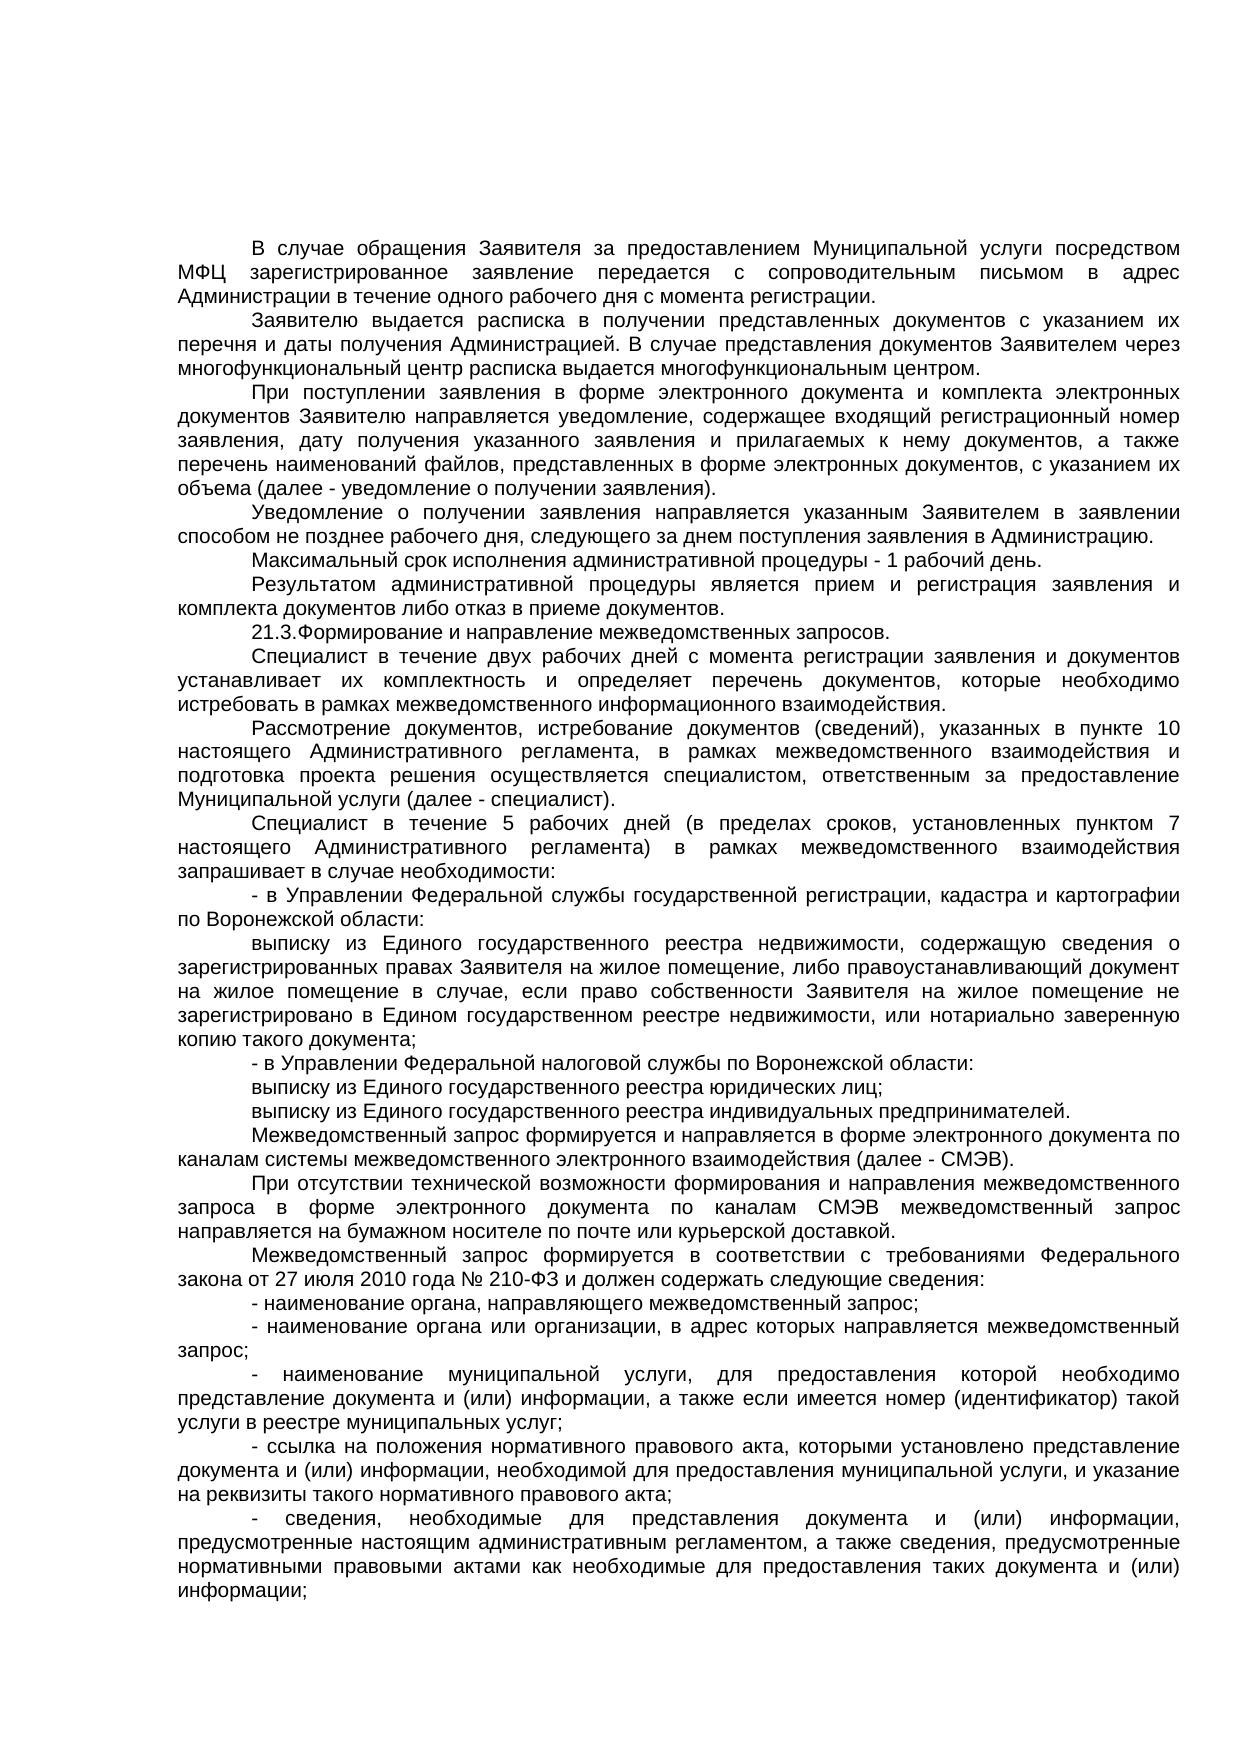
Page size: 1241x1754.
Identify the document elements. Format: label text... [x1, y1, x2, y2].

text - наименование органа или организации, в адрес которых направляется межведомственный запрос; [177, 1314, 1181, 1362]
text - в Управлении Федеральной налоговой службы по Воронежской области: [177, 1051, 1181, 1075]
text Максимальный срок исполнения административной процедуры - 1 рабочий день. [177, 548, 1181, 572]
text - в Управлении Федеральной службы государственной регистрации, кадастра и картографии по Воронежской области: [177, 883, 1181, 931]
text - наименование органа, направляющего межведомственный запрос; [177, 1290, 1181, 1314]
text При отсутствии технической возможности формирования и направления межведомственного запроса в форме электронного документа по каналам СМЭВ межведомственный запрос направляется на бумажном носителе по почте или курьерской доставкой. [177, 1171, 1181, 1242]
text Уведомление о получении заявления направляется указанным Заявителем в заявлении способом не позднее рабочего дня, следующего за днем поступления заявления в Администрацию. [177, 500, 1181, 548]
text Специалист в течение двух рабочих дней с момента регистрации заявления и документов устанавливает их комплектность и определяет перечень документов, которые необходимо истребовать в рамках межведомственного информационного взаимодействия. [177, 643, 1181, 715]
text 21.3.Формирование и направление межведомственных запросов. [177, 619, 1181, 643]
text Результатом административной процедуры является прием и регистрация заявления и комплекта документов либо отказ в приеме документов. [177, 572, 1181, 619]
text В случае обращения Заявителя за предоставлением Муниципальной услуги посредством МФЦ зарегистрированное заявление передается с сопроводительным письмом в адрес Администрации в течение одного рабочего дня с момента регистрации. [177, 236, 1181, 308]
text Рассмотрение документов, истребование документов (сведений), указанных в пункте 10 настоящего Административного регламента, в рамках межведомственного взаимодействия и подготовка проекта решения осуществляется специалистом, ответственным за предоставление Муниципальной услуги (далее - специалист). [177, 715, 1181, 811]
text - ссылка на положения нормативного правового акта, которыми установлено представление документа и (или) информации, необходимой для предоставления муниципальной услуги, и указание на реквизиты такого нормативного правового акта; [177, 1434, 1181, 1506]
text Межведомственный запрос формируется и направляется в форме электронного документа по каналам системы межведомственного электронного взаимодействия (далее - СМЭВ). [177, 1123, 1181, 1171]
text выписку из Единого государственного реестра недвижимости, содержащую сведения о зарегистрированных правах Заявителя на жилое помещение, либо правоустанавливающий документ на жилое помещение в случае, если право собственности Заявителя на жилое помещение не зарегистрировано в Едином государственном реестре недвижимости, или нотариально заверенную копию такого документа; [177, 931, 1181, 1051]
text Заявителю выдается расписка в получении представленных документов с указанием их перечня и даты получения Администрацией. В случае представления документов Заявителем через многофункциональный центр расписка выдается многофункциональным центром. [177, 308, 1181, 380]
text выписку из Единого государственного реестра индивидуальных предпринимателей. [177, 1099, 1181, 1123]
text При поступлении заявления в форме электронного документа и комплекта электронных документов Заявителю направляется уведомление, содержащее входящий регистрационный номер заявления, дату получения указанного заявления и прилагаемых к нему документов, а также перечень наименований файлов, представленных в форме электронных документов, с указанием их объема (далее - уведомление о получении заявления). [177, 380, 1181, 500]
text Специалист в течение 5 рабочих дней (в пределах сроков, установленных пунктом 7 настоящего Административного регламента) в рамках межведомственного взаимодействия запрашивает в случае необходимости: [177, 811, 1181, 883]
text - наименование муниципальной услуги, для предоставления которой необходимо представление документа и (или) информации, а также если имеется номер (идентификатор) такой услуги в реестре муниципальных услуг; [177, 1362, 1181, 1434]
text выписку из Единого государственного реестра юридических лиц; [177, 1075, 1181, 1099]
text Межведомственный запрос формируется в соответствии с требованиями Федерального закона от 27 июля 2010 года № 210-ФЗ и должен содержать следующие сведения: [177, 1242, 1181, 1290]
text - сведения, необходимые для представления документа и (или) информации, предусмотренные настоящим административным регламентом, а также сведения, предусмотренные нормативными правовыми актами как необходимые для предоставления таких документа и (или) информации; [177, 1506, 1181, 1602]
